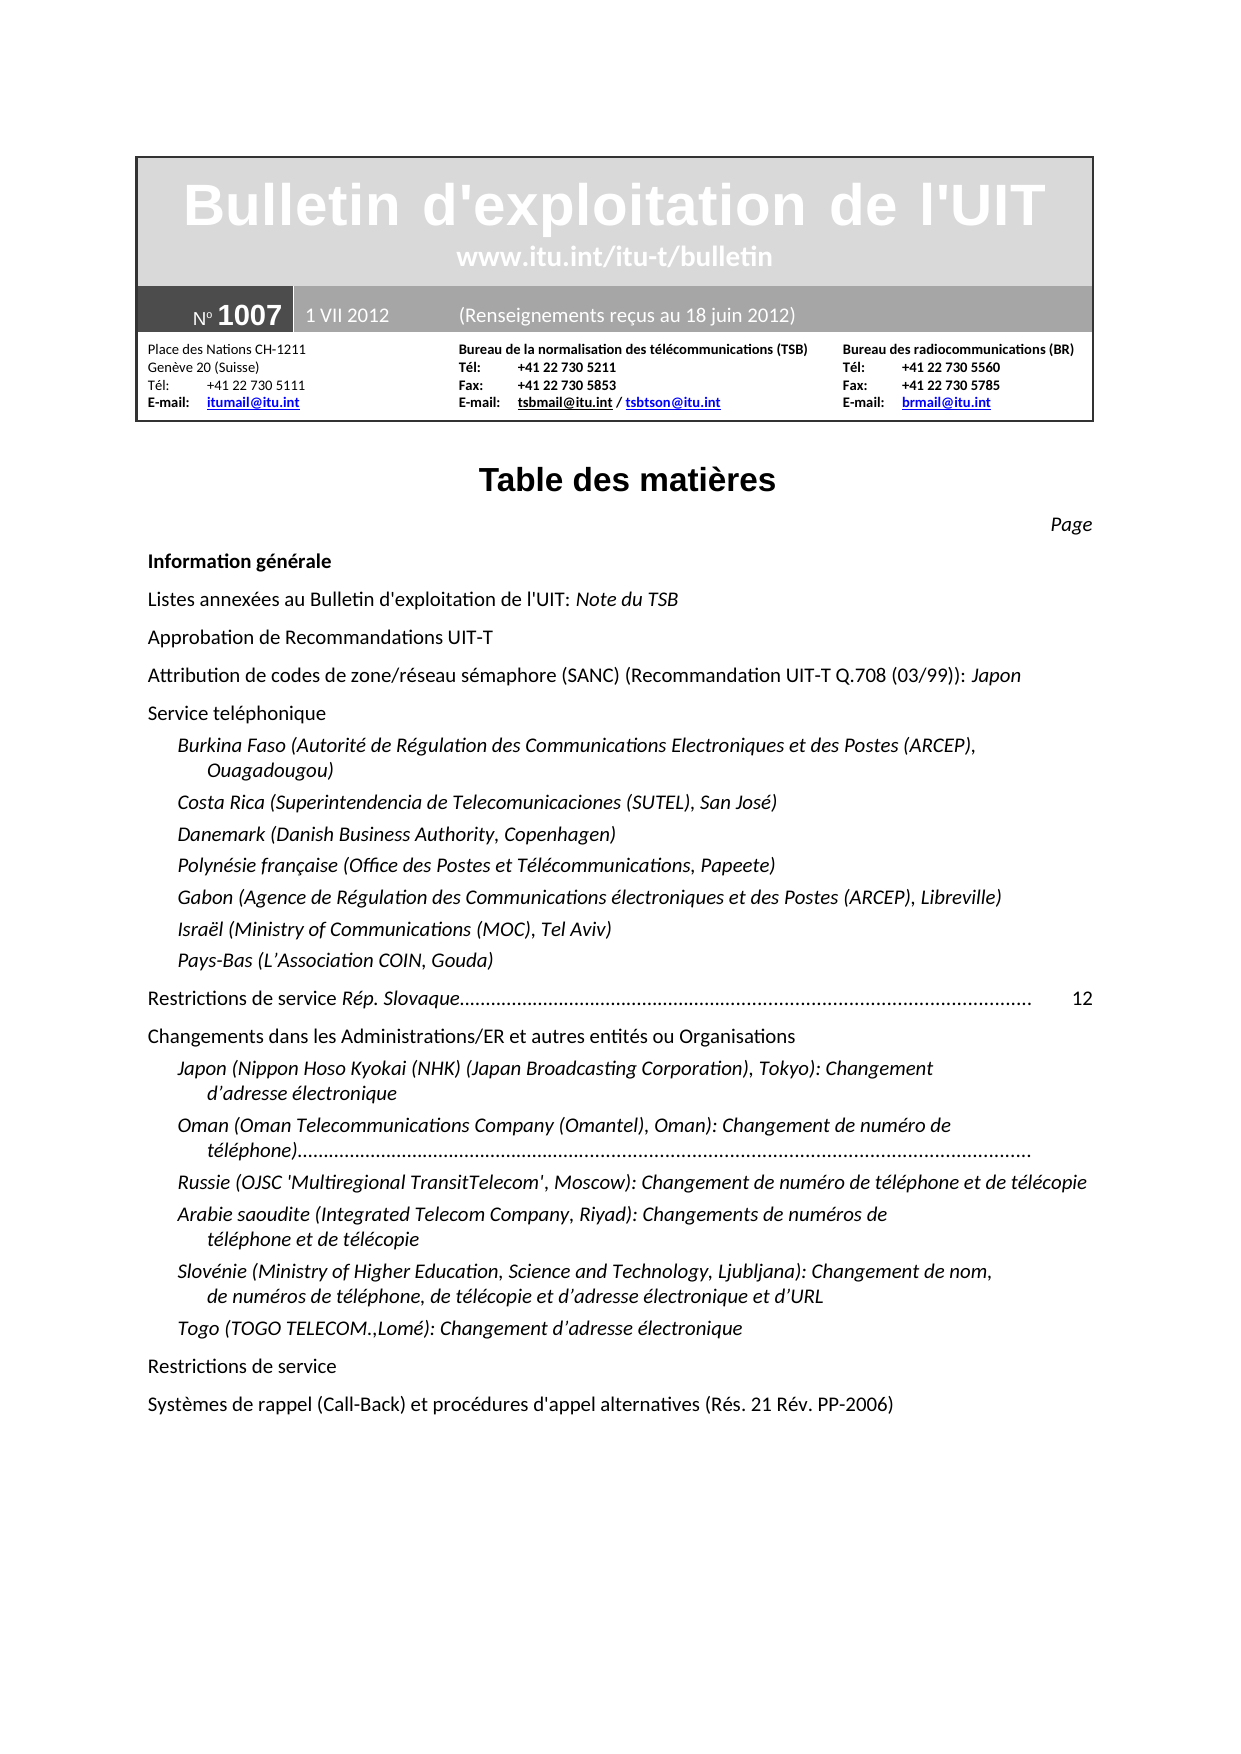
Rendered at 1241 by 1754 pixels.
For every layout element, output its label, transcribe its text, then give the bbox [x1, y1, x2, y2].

text Approbation de Recommandations UIT-T 4 [148, 624, 1092, 650]
table_cell No 1007 [138, 286, 293, 332]
text Gabon (Agence de Régulation des Communications électroniques et des Postes (ARCEP), Libreville) 8 [177, 884, 1092, 909]
text Attribution de codes de zone/réseau sémaphore (SANC) (Recommandation UIT-T Q.708 (03/99)): Japon 5 [148, 662, 1092, 688]
text Pays-Bas (L’Association COIN, Gouda) 11 [177, 947, 1092, 973]
text Restrictions de service: Rép. Slovaque 12 [148, 985, 1092, 1011]
text Systèmes de rappel (Call-Back) et procédures d'appel alternatives (Rés. 21 Rév. PP-2006) 15 [148, 1391, 1092, 1416]
table_header Bulletin d'exploitation de l'UIT www.itu.int/itu-t/bulletin [138, 158, 1092, 286]
text Arabie saoudite (Integrated Telecom Company, Riyad): Changements de numéros de téléphone et de télécopie 13 [177, 1201, 1092, 1252]
text Oman (Oman Telecommunications Company (Omantel), Oman): Changement de numéro de téléphone) 13 [177, 1112, 1092, 1163]
text Listes annexées au Bulletin d'exploitation de l'UIT: Note du TSB 3 [148, 587, 1092, 612]
text Costa Rica (Superintendencia de Telecomunicaciones (SUTEL), San José) 6 [177, 789, 1092, 814]
text Israël (Ministry of Communications (MOC), Tel Aviv) 10 [177, 916, 1092, 941]
text Polynésie française (Office des Postes et Télécommunications, Papeete) 7 [177, 852, 1092, 878]
text Burkina Faso (Autorité de Régulation des Communications Electroniques et des Postes (ARCEP), Ouagadougou) 5 [177, 732, 1092, 783]
text Danemark (Danish Business Authority, Copenhagen) 6 [177, 821, 1092, 846]
text Restrictions de service: 15 [148, 1353, 1092, 1378]
table_cell Place des Nations CH-1211 Genève 20 (Suisse) Tél: +41 22 730 5111 E-mail: itumail@itu.int [138, 332, 447, 420]
text Service teléphonique: [148, 700, 1092, 726]
text Russie (OJSC 'Multiregional TransitTelecom', Moscow): Changement de numéro de téléphone et de télécopie 13 [177, 1169, 1092, 1194]
table_cell 1 VII 2012 [294, 286, 447, 332]
text Togo (TOGO TELECOM.,Lomé): Changement d’adresse électronique 14 [177, 1315, 1092, 1340]
text Information générale [148, 549, 1092, 574]
table_cell Bureau des radiocommunications (BR) Tél: +41 22 730 5560 Fax: +41 22 730 5785 E-mail: brmail@itu.int [831, 332, 1092, 420]
table_cell (Renseignements reçus au 18 juin 2012) [447, 286, 1092, 332]
text Changements dans les Administrations/ER et autres entités ou Organisations: [148, 1023, 1092, 1049]
subtitle Table des matières [162, 460, 1092, 498]
text Japon (Nippon Hoso Kyokai (NHK) (Japan Broadcasting Corporation), Tokyo): Changement d’adresse électronique 12 [177, 1055, 1092, 1106]
text Slovénie (Ministry of Higher Education, Science and Technology, Ljubljana): Changement de nom, de numéros de téléphone, de télécopie et d’adresse électronique et d’URL 14 [177, 1258, 1092, 1309]
text Page [118, 511, 1092, 536]
table_cell Bureau de la normalisation des télécommunications (TSB) Tél: +41 22 730 5211 Fax: +41 22 730 5853 E-mail: tsbmail@itu.int / tsbtson@itu.int [447, 332, 831, 420]
